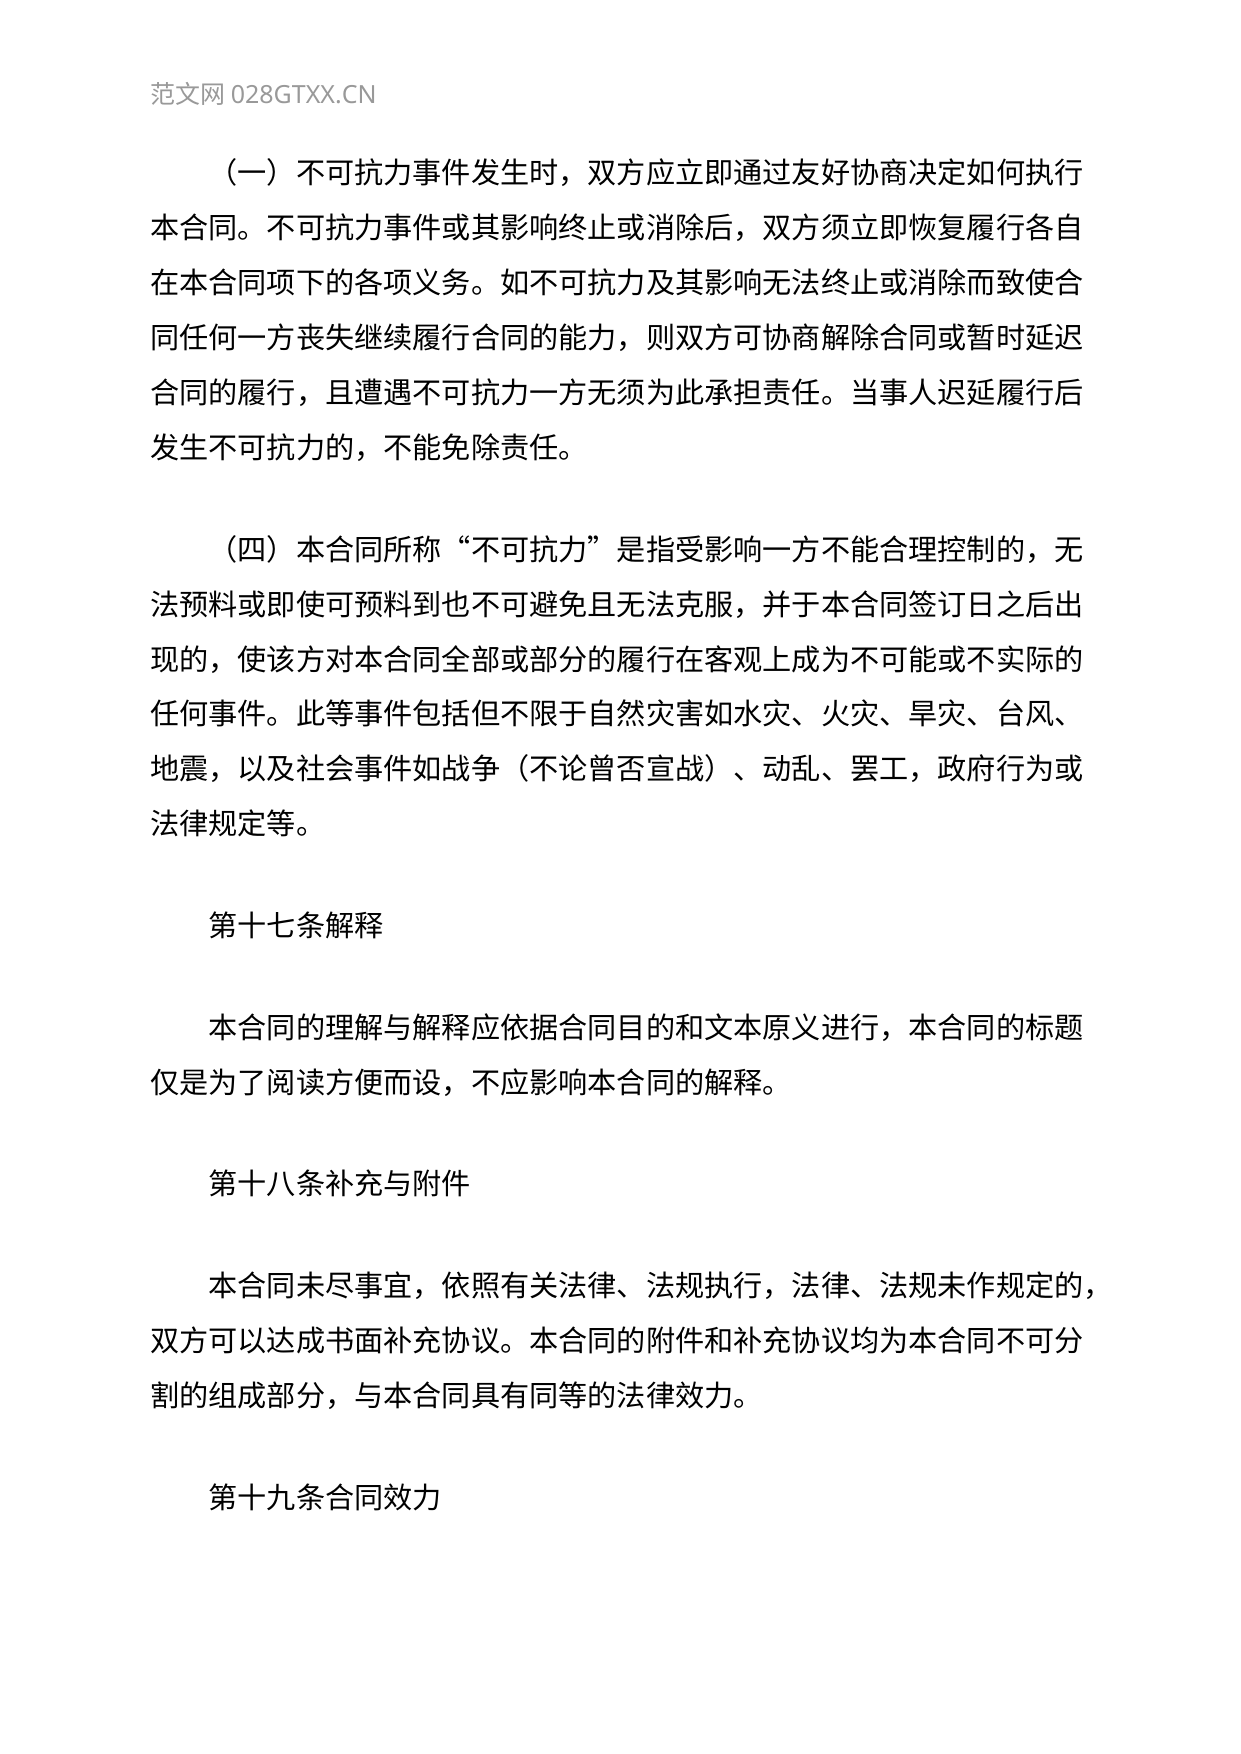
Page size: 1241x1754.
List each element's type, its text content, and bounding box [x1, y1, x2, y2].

text 第十七条解释 [150, 902, 1090, 945]
text 本合同未尽事宜，依照有关法律、法规执行，法律、法规未作规定的，双方可以达成书面补充协议。本合同的附件和补充协议均为本合同不可分割的组成部分，与本合同具有同等的法律效力。 [150, 1263, 1090, 1415]
text 第十九条合同效力 [150, 1474, 1090, 1517]
text （一）不可抗力事件发生时，双方应立即通过友好协商决定如何执行本合同。不可抗力事件或其影响终止或消除后，双方须立即恢复履行各自在本合同项下的各项义务。如不可抗力及其影响无法终止或消除而致使合同任何一方丧失继续履行合同的能力，则双方可协商解除合同或暂时延迟合同的履行，且遭遇不可抗力一方无须为此承担责任。当事人迟延履行后发生不可抗力的，不能免除责任。 [150, 150, 1090, 467]
text 本合同的理解与解释应依据合同目的和文本原义进行，本合同的标题仅是为了阅读方便而设，不应影响本合同的解释。 [150, 1004, 1090, 1101]
text 第十八条补充与附件 [150, 1161, 1090, 1203]
text （四）本合同所称“不可抗力”是指受影响一方不能合理控制的，无法预料或即使可预料到也不可避免且无法克服，并于本合同签订日之后出现的，使该方对本合同全部或部分的履行在客观上成为不可能或不实际的任何事件。此等事件包括但不限于自然灾害如水灾、火灾、旱灾、台风、地震，以及社会事件如战争（不论曾否宣战）、动乱、罢工，政府行为或法律规定等。 [150, 526, 1090, 843]
